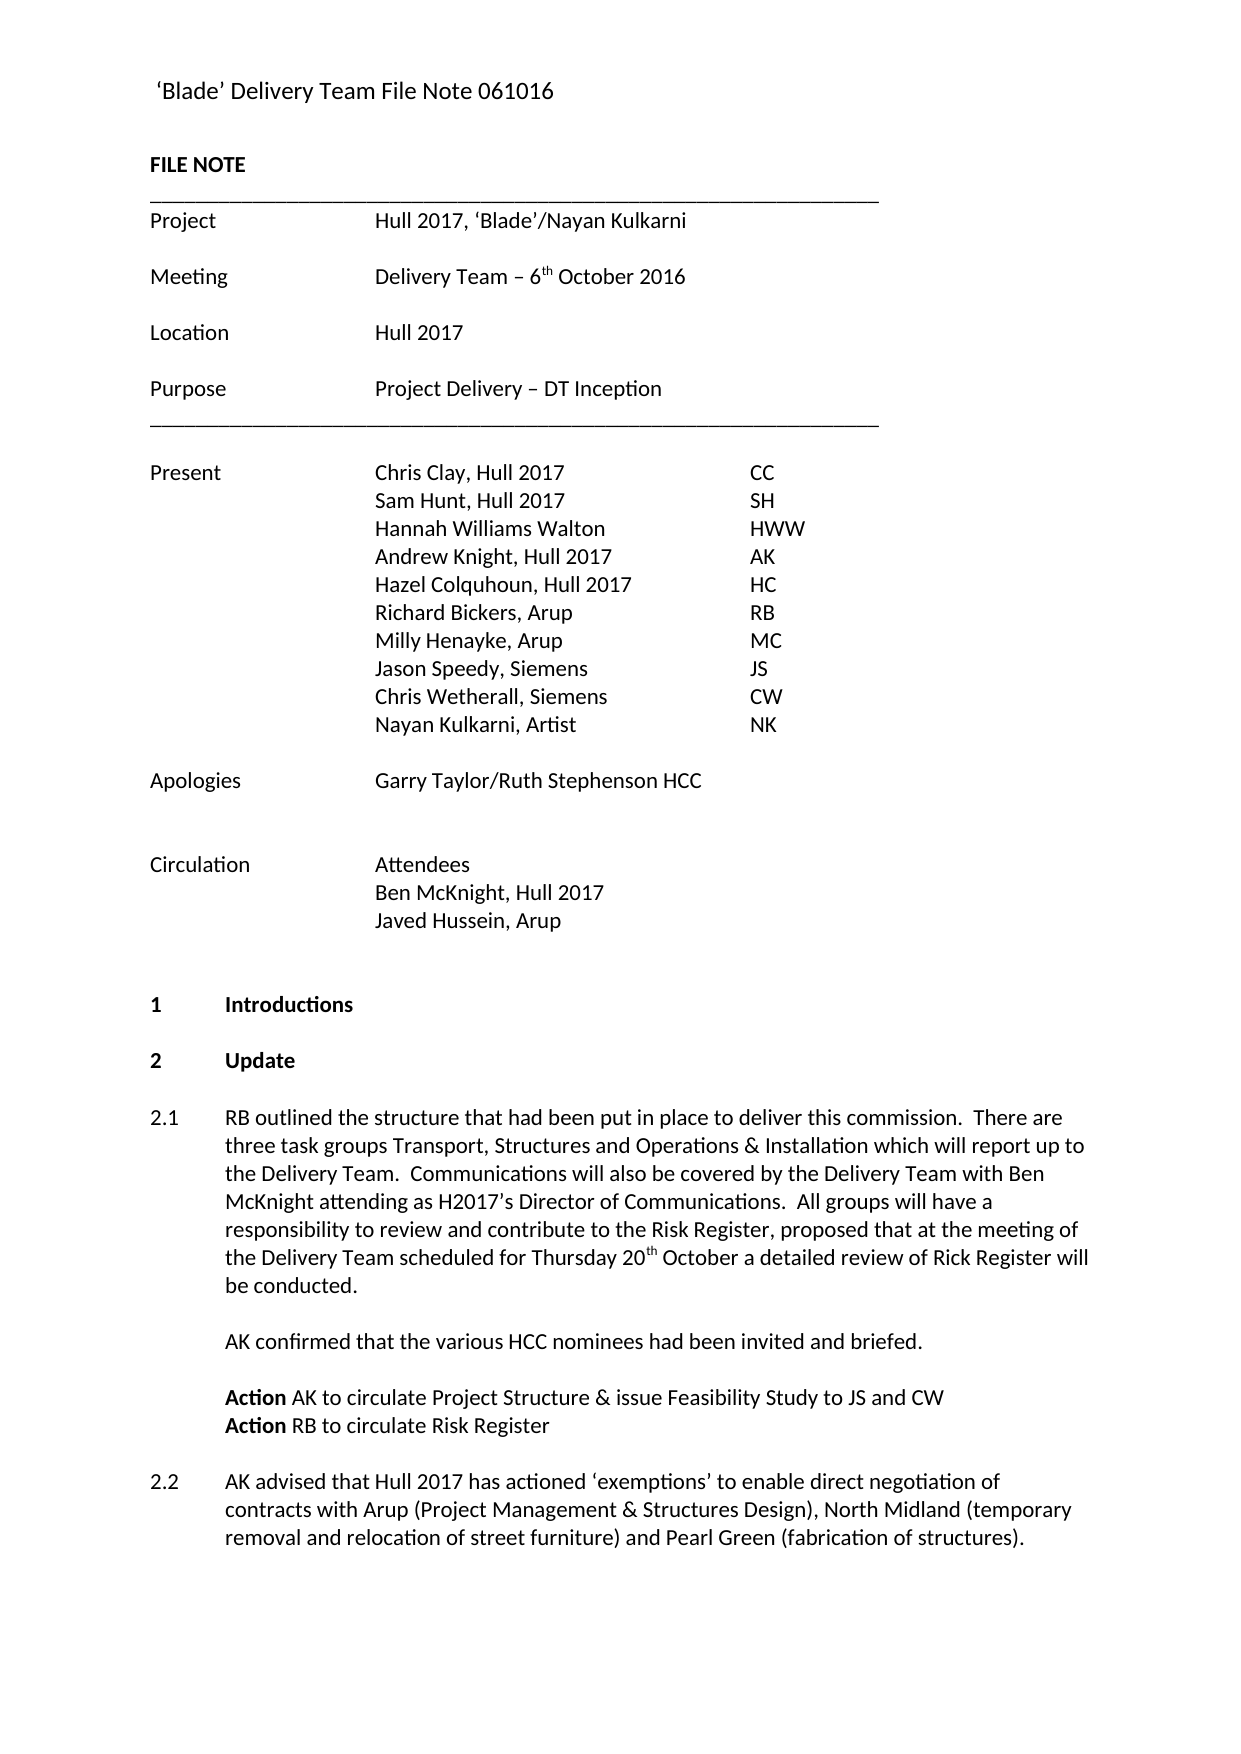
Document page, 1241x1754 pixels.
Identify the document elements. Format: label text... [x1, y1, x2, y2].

text Action RB to circulate Risk Register [150, 1411, 1090, 1439]
text Nayan Kulkarni, Artist NK [300, 710, 1090, 738]
text Hannah Williams Walton HWW [150, 514, 1090, 542]
text Location Hull 2017 [150, 318, 1090, 346]
text Meeting Delivery Team – 6th October 2016 [150, 262, 1090, 290]
text Javed Hussein, Arup [300, 907, 1090, 934]
text 2 Update [150, 1047, 1090, 1075]
text Apologies Garry Taylor/Ruth Stephenson HCC [150, 766, 1090, 794]
text Sam Hunt, Hull 2017 SH [150, 486, 1090, 514]
text 2.1 RB outlined the structure that had been put in place to deliver this commission. There are three task groups Transport, Structures and Operations & Installation which will report up to the Delivery Team. Communications will also be covered by the Delivery Team with Ben McKnight attending as H2017’s Director of Communications. All groups will have a responsibility to review and contribute to the Risk Register, proposed that at the meeting of the Delivery Team scheduled for Thursday 20th October a detailed review of Rick Register will be conducted. [150, 1103, 1090, 1299]
text FILE NOTE [150, 150, 1090, 178]
text Jason Speedy, Siemens JS [300, 654, 1090, 682]
text Purpose Project Delivery – DT Inception [150, 374, 1090, 402]
text 2.2 AK advised that Hull 2017 has actioned ‘exemptions’ to enable direct negotiation of contracts with Arup (Project Management & Structures Design), North Midland (temporary removal and relocation of street furniture) and Pearl Green (fabrication of structures). [150, 1467, 1090, 1551]
text Richard Bickers, Arup RB [300, 598, 1090, 626]
text Circulation Attendees [150, 851, 1090, 878]
text Chris Wetherall, Siemens CW [300, 682, 1090, 710]
text AK confirmed that the various HCC nominees had been invited and briefed. [150, 1327, 1090, 1355]
text Present Chris Clay, Hull 2017 CC [150, 458, 1090, 486]
text ________________________________________________________________ [150, 402, 1090, 430]
text Ben McKnight, Hull 2017 [150, 878, 1090, 907]
text Project Hull 2017, ‘Blade’/Nayan Kulkarni [150, 206, 1090, 234]
text Hazel Colquhoun, Hull 2017 HC [150, 570, 1090, 598]
text ________________________________________________________________ [150, 178, 1090, 206]
text Action AK to circulate Project Structure & issue Feasibility Study to JS and CW [150, 1383, 1090, 1411]
text 1 Introductions [150, 991, 1090, 1019]
text Andrew Knight, Hull 2017 AK [150, 542, 1090, 570]
text Milly Henayke, Arup MC [300, 626, 1090, 654]
